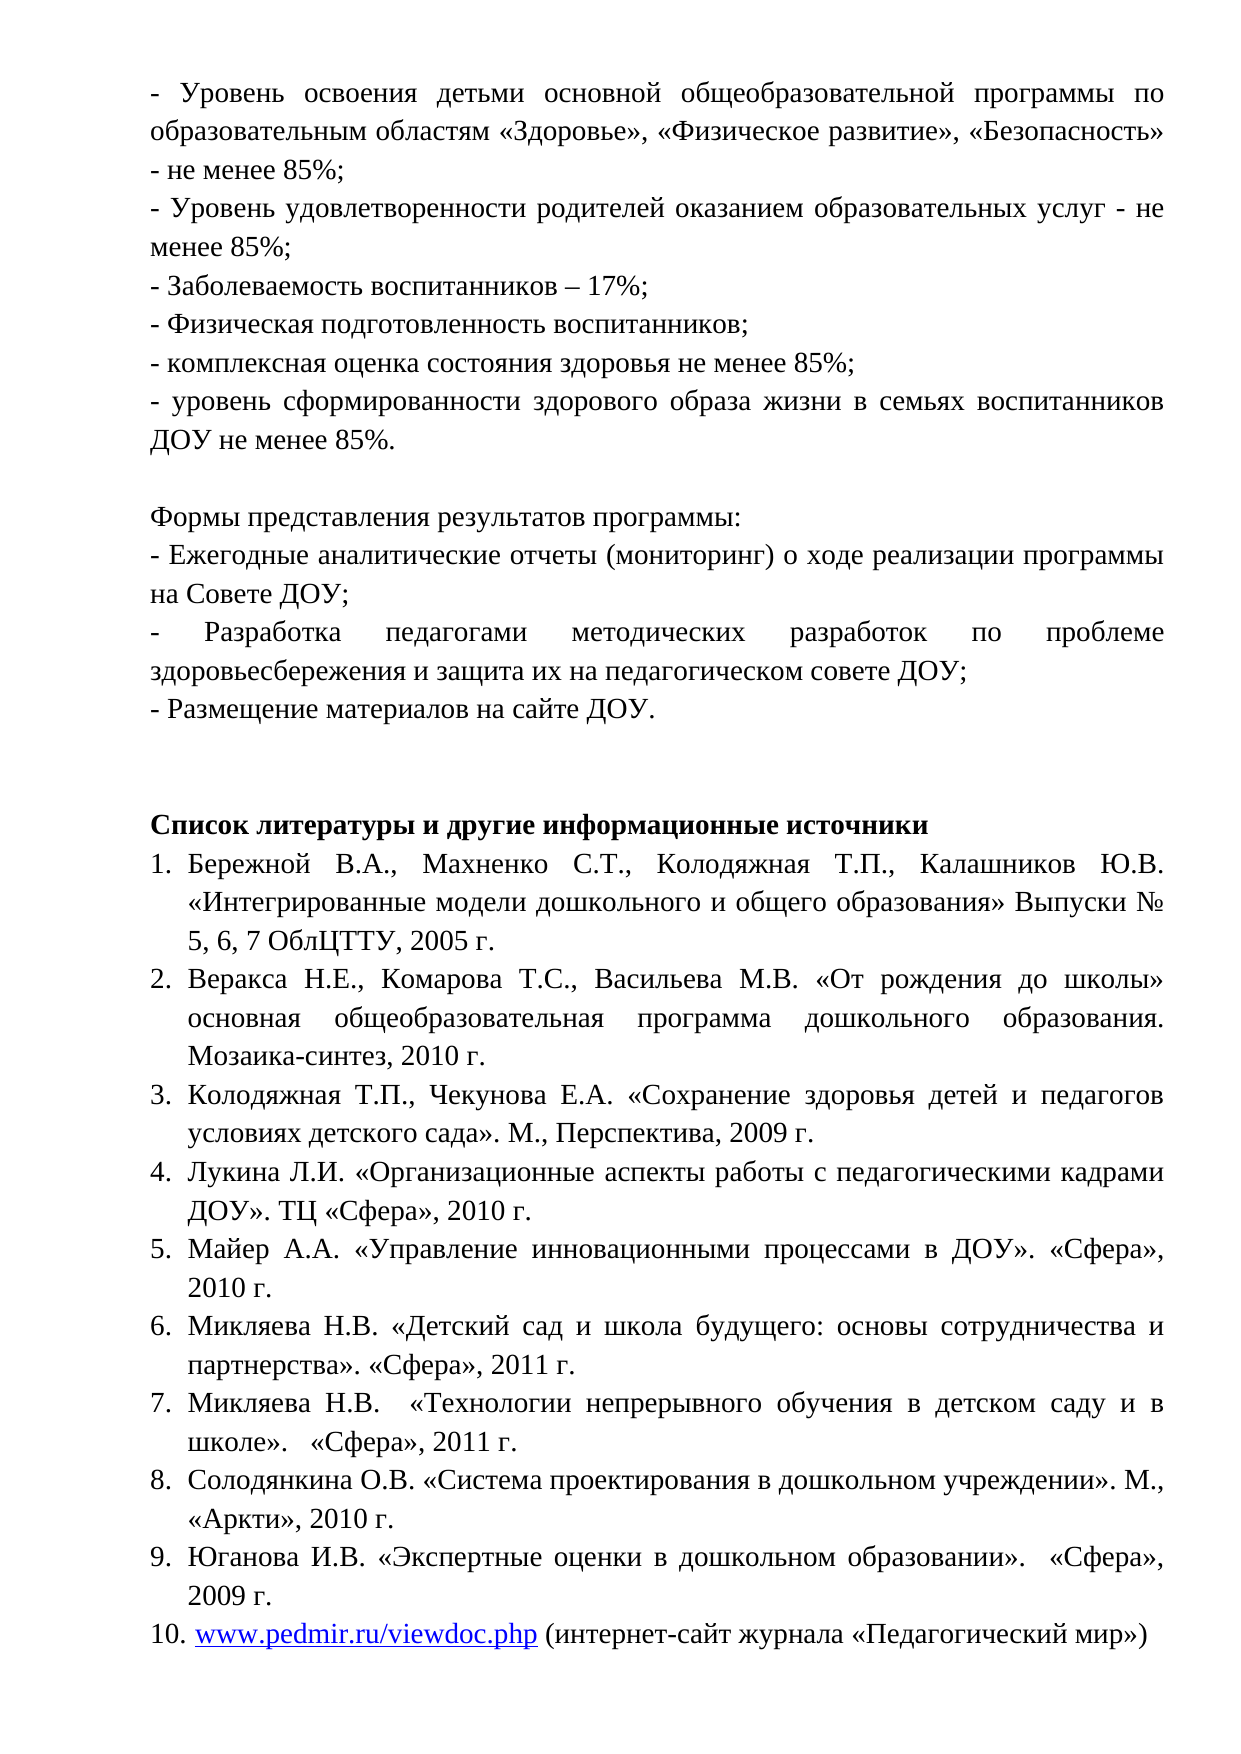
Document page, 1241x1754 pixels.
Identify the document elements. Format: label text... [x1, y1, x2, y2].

list Формы представления результатов программы: [150, 499, 1165, 532]
list Список литературы и другие информационные источники [150, 807, 1165, 841]
list - уровень сформированности здорового образа жизни в семьях воспитанников ДОУ не менее 85%. [150, 383, 1165, 455]
list Микляева Н.В. «Детский сад и школа будущего: основы сотрудничества и партнерства». «Сфера», 2011 г. [150, 1308, 1165, 1380]
list Солодянкина О.В. «Система проектирования в дошкольном учреждении». М., «Аркти», 2010 г. [150, 1462, 1165, 1534]
list Колодяжная Т.П., Чекунова Е.А. «Сохранение здоровья детей и педагогов условиях детского сада». М., Перспектива, 2009 г. [150, 1077, 1165, 1149]
list - комплексная оценка состояния здоровья не менее 85%; [150, 345, 1165, 378]
list - Заболеваемость воспитанников – 17%; [150, 268, 1165, 301]
list Юганова И.В. «Экспертные оценки в дошкольном образовании». «Сфера», 2009 г. [150, 1539, 1165, 1612]
list Веракса Н.Е., Комарова Т.С., Васильева М.В. «От рождения до школы» основная общеобразовательная программа дошкольного образования. Мозаика-синтез, 2010 г. [150, 961, 1165, 1072]
list Бережной В.А., Махненко С.Т., Колодяжная Т.П., Калашников Ю.В. «Интегрированные модели дошкольного и общего образования» Выпуски № 5, 6, 7 ОблЦТТУ, 2005 г. [150, 846, 1165, 956]
list Майер А.А. «Управление инновационными процессами в ДОУ». «Сфера», 2010 г. [150, 1231, 1165, 1303]
list Лукина Л.И. «Организационные аспекты работы с педагогическими кадрами ДОУ». ТЦ «Сфера», 2010 г. [150, 1154, 1165, 1226]
list - Размещение материалов на сайте ДОУ. [150, 692, 1165, 725]
list Микляева Н.В. «Технологии непрерывного обучения в детском саду и в школе». «Сфера», 2011 г. [150, 1385, 1165, 1457]
list - Физическая подготовленность воспитанников; [150, 306, 1165, 340]
list - Разработка педагогами методических разработок по проблеме здоровьесбережения и защита их на педагогическом совете ДОУ; [150, 614, 1165, 687]
list - Уровень удовлетворенности родителей оказанием образовательных услуг - не менее 85%; [150, 191, 1165, 263]
list - Уровень освоения детьми основной общеобразовательной программы по образовательным областям «Здоровье», «Физическое развитие», «Безопасность» - не менее 85%; [150, 75, 1165, 186]
list - Ежегодные аналитические отчеты (мониторинг) о ходе реализации программы на Совете ДОУ; [150, 537, 1165, 609]
list www.pedmir.ru/viewdoc.php (интернет-сайт журнала «Педагогический мир») [150, 1617, 1165, 1650]
